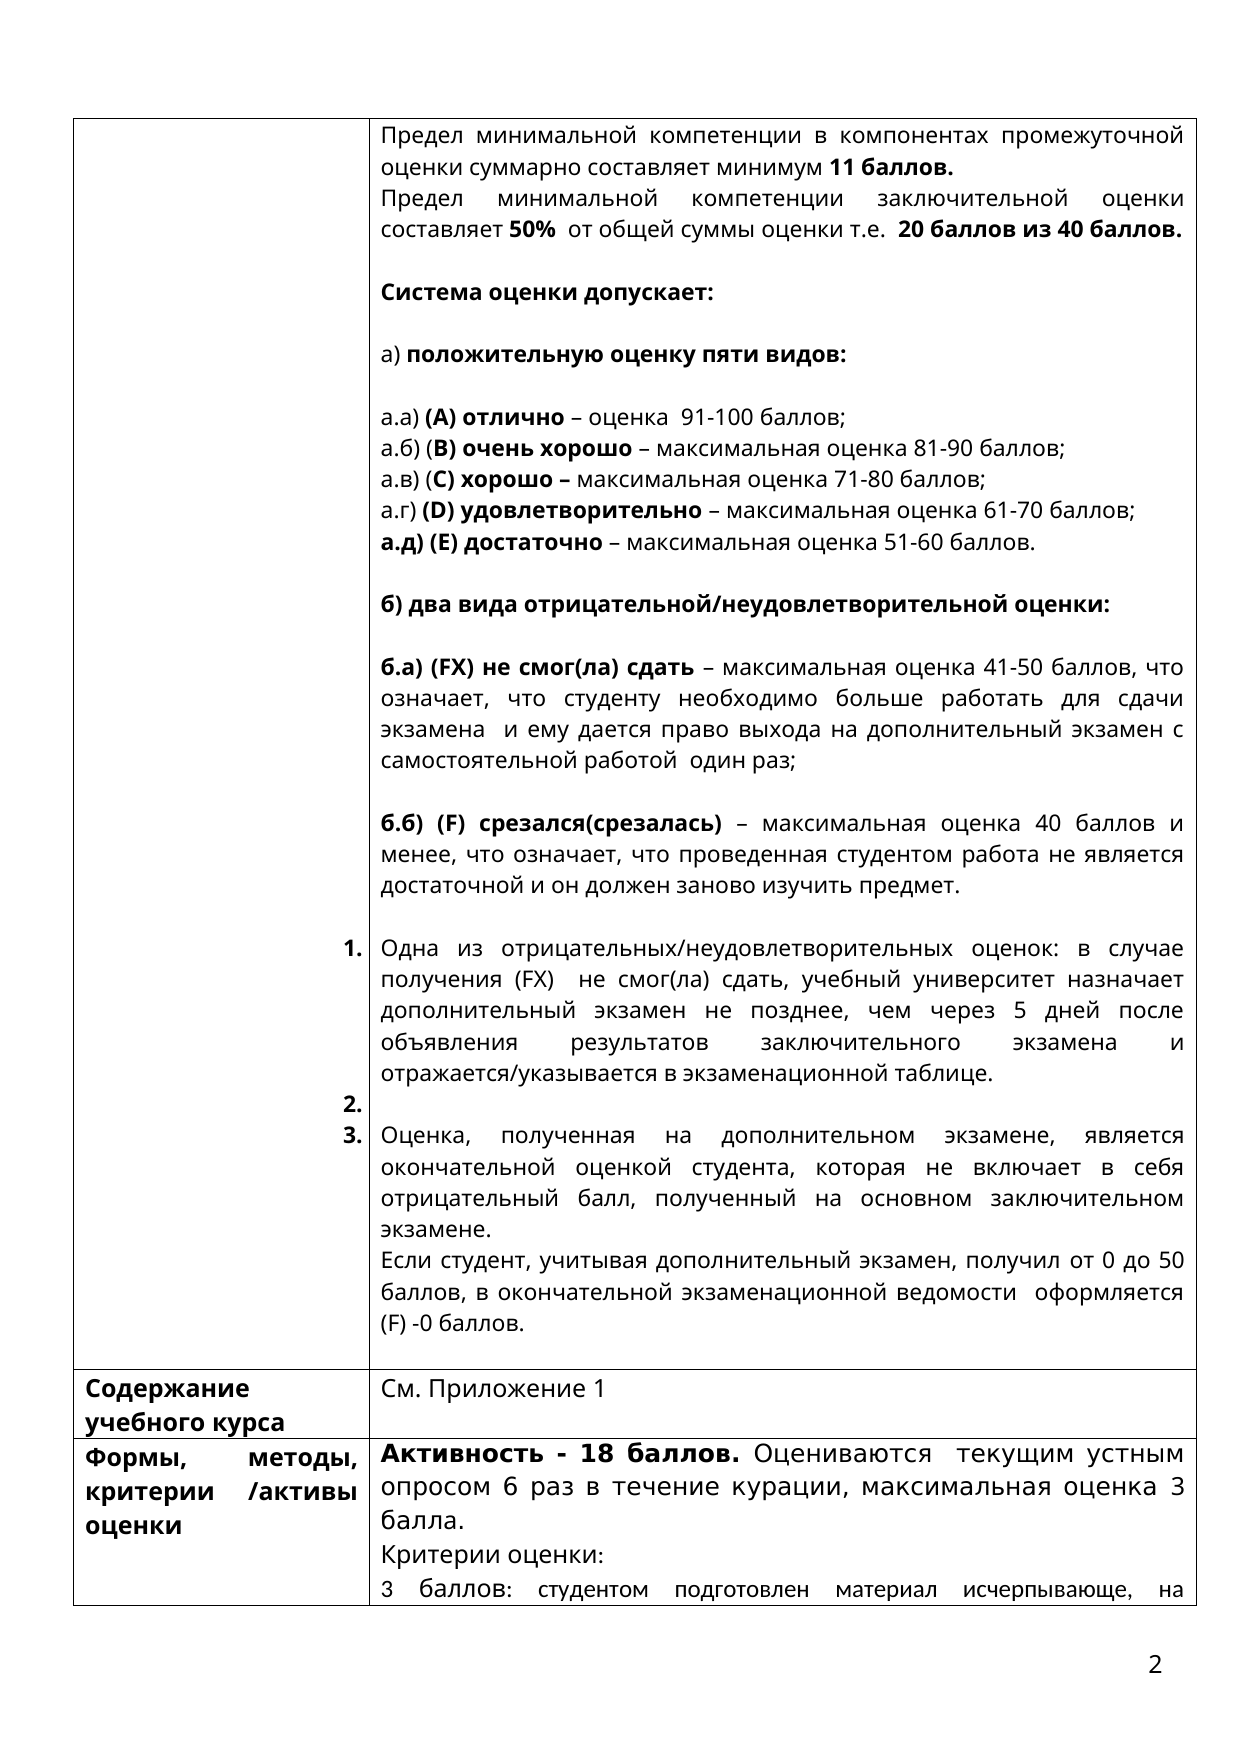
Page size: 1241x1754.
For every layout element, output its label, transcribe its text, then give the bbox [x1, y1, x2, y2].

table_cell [74, 119, 369, 1369]
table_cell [74, 1439, 369, 1605]
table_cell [370, 119, 1196, 1369]
table_cell Содержание учебного курса [74, 1370, 369, 1438]
table_cell См. Приложение 1 [370, 1370, 1196, 1438]
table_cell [370, 1439, 1196, 1605]
